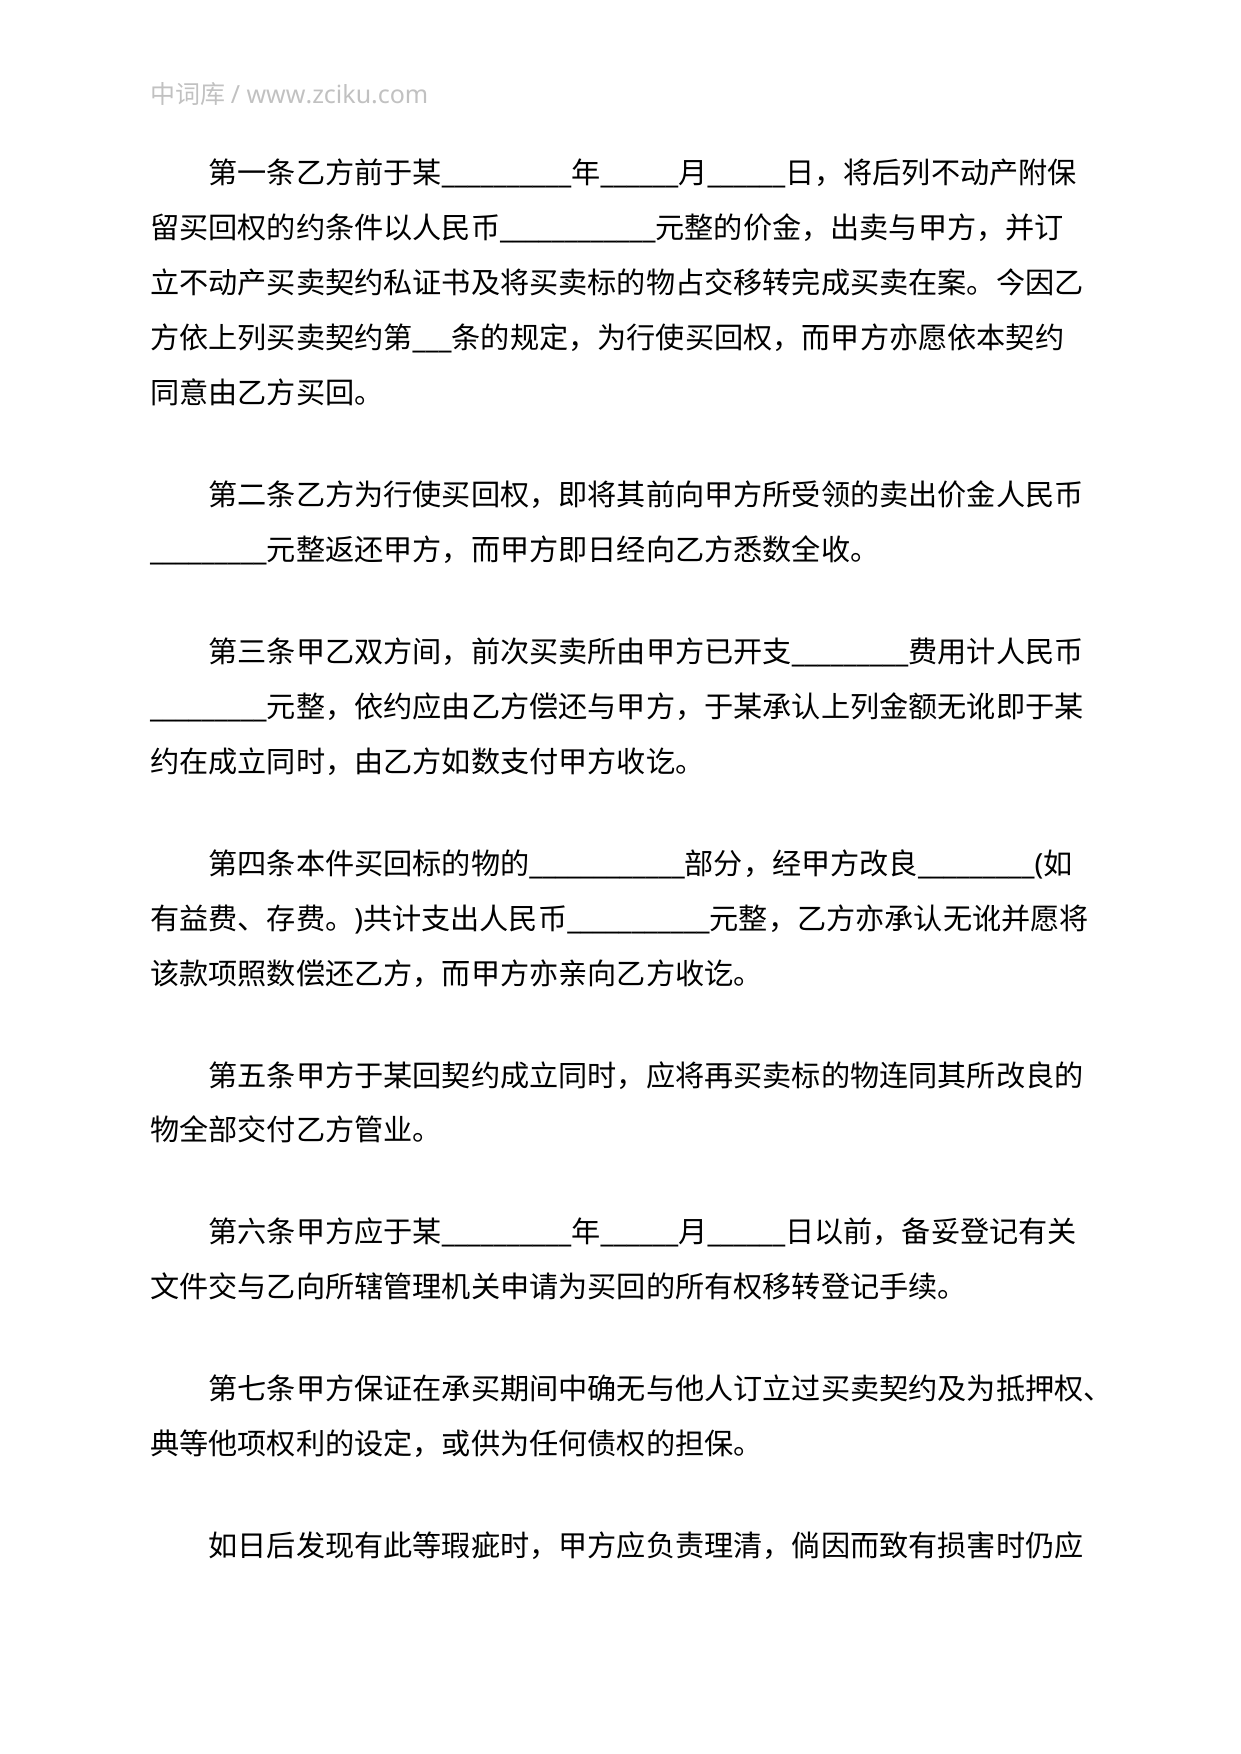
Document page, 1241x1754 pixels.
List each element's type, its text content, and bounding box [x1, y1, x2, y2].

text 第七条甲方保证在承买期间中确无与他人订立过买卖契约及为抵押权、典等他项权利的设定，或供为任何债权的担保。 [150, 1366, 1090, 1463]
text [150, 1522, 1090, 1564]
text 第二条乙方为行使买回权，即将其前向甲方所受领的卖出价金人民币_________元整返还甲方，而甲方即日经向乙方悉数全收。 [150, 472, 1090, 569]
text 第六条甲方应于某__________年______月______日以前，备妥登记有关文件交与乙向所辖管理机关申请为买回的所有权移转登记手续。 [150, 1209, 1090, 1306]
text 第五条甲方于某回契约成立同时，应将再买卖标的物连同其所改良的物全部交付乙方管业。 [150, 1052, 1090, 1149]
text 第三条甲乙双方间，前次买卖所由甲方已开支_________费用计人民币_________元整，依约应由乙方偿还与甲方，于某承认上列金额无讹即于某约在成立同时，由乙方如数支付甲方收讫。 [150, 628, 1090, 781]
text 第四条本件买回标的物的____________部分，经甲方改良_________(如有益费、存费。)共计支出人民币___________元整，乙方亦承认无讹并愿将该款项照数偿还乙方，而甲方亦亲向乙方收讫。 [150, 840, 1090, 993]
text 第一条乙方前于某__________年______月______日，将后列不动产附保留买回权的约条件以人民币____________元整的价金，出卖与甲方，并订立不动产买卖契约私证书及将买卖标的物占交移转完成买卖在案。今因乙方依上列买卖契约第___条的规定，为行使买回权，而甲方亦愿依本契约同意由乙方买回。 [150, 150, 1090, 412]
